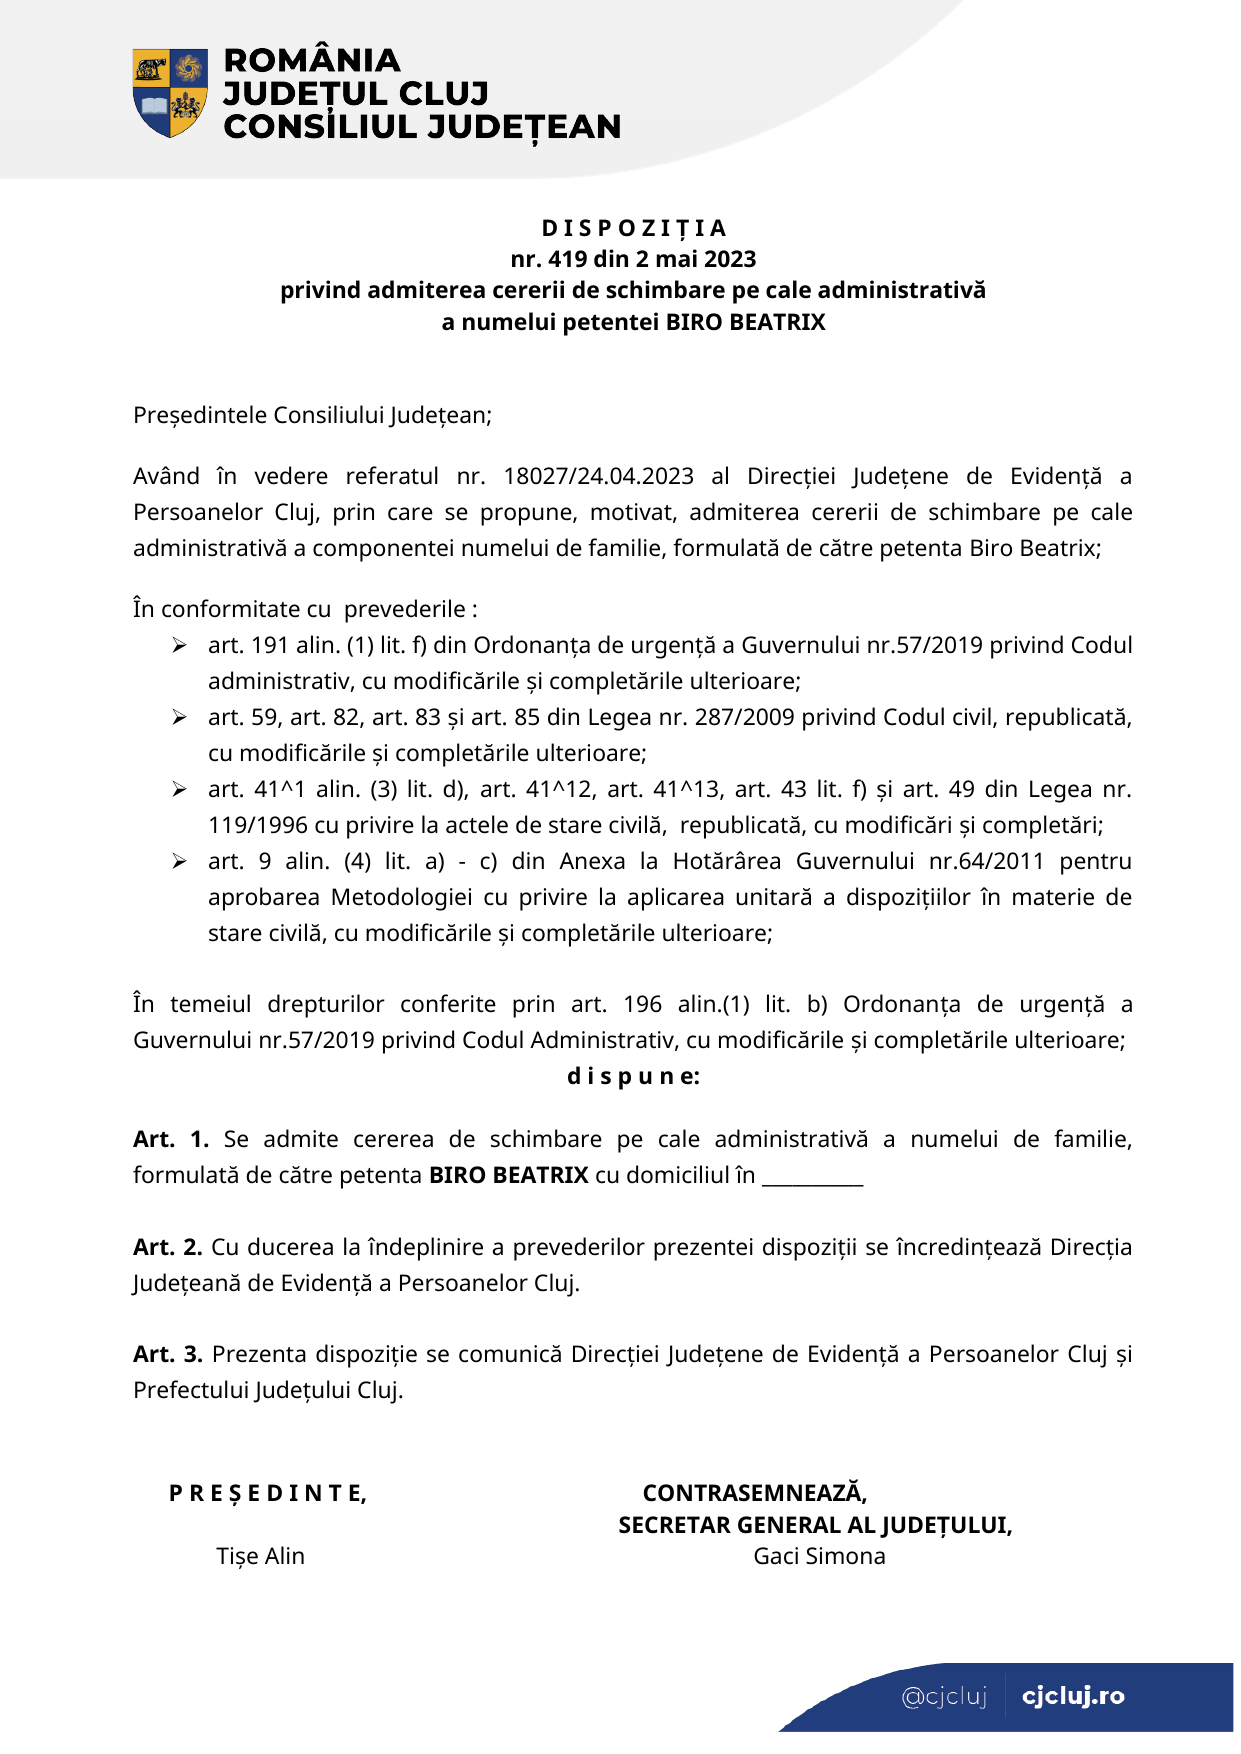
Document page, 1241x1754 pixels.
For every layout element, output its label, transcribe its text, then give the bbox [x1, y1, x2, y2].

list art. 41^1 alin. (3) lit. d), art. 41^12, art. 41^13, art. 43 lit. f) şi art. 49 din Legea nr. 119/1996 cu privire la actele de stare civilă, republicată, cu modificări și completări; [170, 773, 1134, 840]
list În temeiul drepturilor conferite prin art. 196 alin.(1) lit. b) Ordonanța de urgență a Guvernului nr.57/2019 privind Codul Administrativ, cu modificările și completările ulterioare; [133, 988, 1134, 1056]
text privind admiterea cererii de schimbare pe cale administrativă [133, 274, 1134, 306]
text În conformitate cu prevederile : [133, 593, 1134, 624]
text Art. 2. Cu ducerea la îndeplinire a prevederilor prezentei dispoziţii se încredinţează Direcţia Judeţeană de Evidenţă a Persoanelor Cluj. [133, 1231, 1134, 1298]
text P R E Ş E D I N T E, CONTRASEMNEAZĂ, [133, 1477, 1134, 1508]
picture [777, 1663, 1234, 1732]
list art. 9 alin. (4) lit. a) - c) din Anexa la Hotărârea Guvernului nr.64/2011 pentru aprobarea Metodologiei cu privire la aplicarea unitară a dispoziţiilor în materie de stare civilă, cu modificările și completările ulterioare; [170, 845, 1134, 948]
text SECRETAR GENERAL AL JUDEŢULUI, [133, 1508, 1134, 1540]
list art. 59, art. 82, art. 83 şi art. 85 din Legea nr. 287/2009 privind Codul civil, republicată, cu modificările şi completările ulterioare; [170, 701, 1134, 768]
text Tișe Alin Gaci Simona [133, 1540, 1134, 1571]
text d i s p u n e: [133, 1060, 1134, 1092]
list art. 191 alin. (1) lit. f) din Ordonanța de urgență a Guvernului nr.57/2019 privind Codul administrativ, cu modificările și completările ulterioare; [170, 629, 1134, 696]
text Art. 1. Se admite cererea de schimbare pe cale administrativă a numelui de familie, formulată de către petenta BIRO BEATRIX cu domiciliul în __________ [133, 1123, 1134, 1190]
text Preşedintele Consiliului Judeţean; [133, 399, 1134, 431]
text nr. 419 din 2 mai 2023 [133, 243, 1134, 274]
text Art. 3. Prezenta dispoziţie se comunică Direcţiei Judeţene de Evidenţă a Persoanelor Cluj şi Prefectului Judeţului Cluj. [133, 1338, 1134, 1406]
text D I S P O Z I Ţ I A [133, 212, 1134, 243]
picture [132, 41, 620, 147]
text Având în vedere referatul nr. 18027/24.04.2023 al Direcţiei Judeţene de Evidenţă a Persoanelor Cluj, prin care se propune, motivat, admiterea cererii de schimbare pe cale administrativă a componentei numelui de familie, formulată de către petenta Biro Beatrix; [133, 460, 1134, 563]
text a numelui petentei BIRO BEATRIX [133, 306, 1134, 337]
